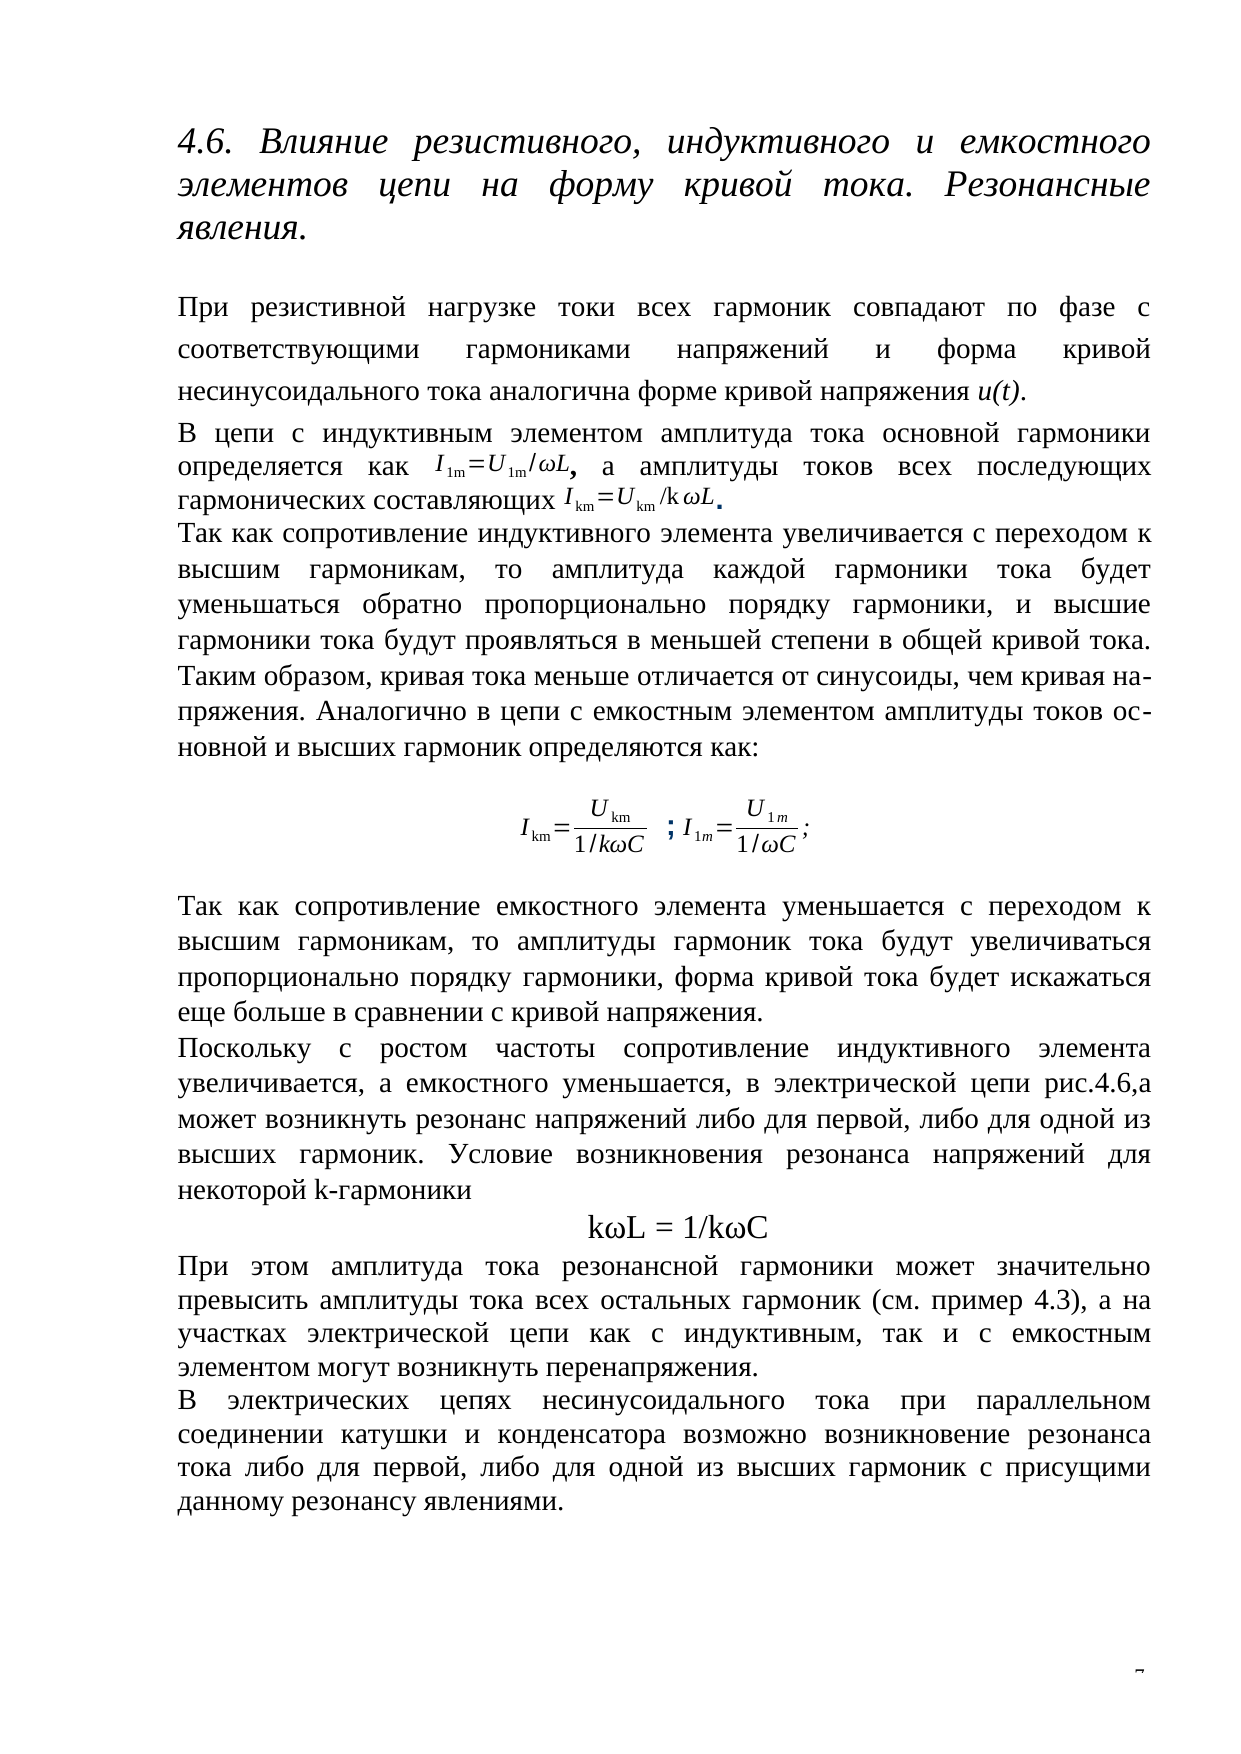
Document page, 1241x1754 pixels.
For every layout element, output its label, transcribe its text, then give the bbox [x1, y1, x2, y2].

text ; [177, 793, 1152, 859]
text В электрических цепях несинусоидального тока при параллельном соединении катушки и конденсатора возможно возникновение резонанса тока либо для первой, либо для одной из высших гармоник с присущими данному резонансу явлениями. [177, 1382, 1152, 1517]
list В цепи с индуктивным элементом амплитуда тока основной гармоники определяется как , а амплитуды токов всех последующих гармонических составляющих . [177, 415, 1152, 516]
text При этом амплитуда тока резонансной гармоники может значительно превысить амплитуды тока всех остальных гармоник (см. пример 4.3), а на участках электрической цепи как с индуктивным, так и с емкостным элементом могут возникнуть перенапряжения. [177, 1248, 1152, 1382]
text kωL = 1/kωC [177, 1208, 1152, 1246]
text Так как сопротивление индуктивного элемента увеличивается с переходом к высшим гармоникам, то амплитуда каждой гармоники тока будет уменьшаться обратно пропорционально порядку гармоники, и высшие гармоники тока будут проявляться в меньшей степени в общей кривой тока. Таким образом, кривая тока меньше отличается от синусоиды, чем кривая напряжения. Аналогично в цепи с емкостным элементом амплитуды токов основной и высших гармоник определяются как: [177, 516, 1152, 762]
text При резистивной нагрузке токи всех гармоник совпадают по фазе с соответствующими гармониками напряжений и форма кривой несинусоидального тока аналогична форме кривой напряжения u(t). [177, 289, 1152, 406]
list 4.6. Влияние резистивного, индуктивного и емкостного элементов цепи на форму кривой тока. Резонансные явления. [177, 118, 1152, 247]
text Так как сопротивление емкостного элемента уменьшается с переходом к высшим гармоникам, то амплитуды гармоник тока будут увеличиваться пропорционально порядку гармоники, форма кривой тока будет искажаться еще больше в сравнении с кривой напряжения. [177, 888, 1152, 1028]
text Поскольку с ростом частоты сопротивление индуктивного элемента увеличивается, а емкостного уменьшается, в электрической цепи рис.4.6,а может возникнуть резонанс напряжений либо для первой, либо для одной из высших гармоник. Условие возникновения резонанса напряжений для некоторой k-гармоники [177, 1030, 1152, 1206]
